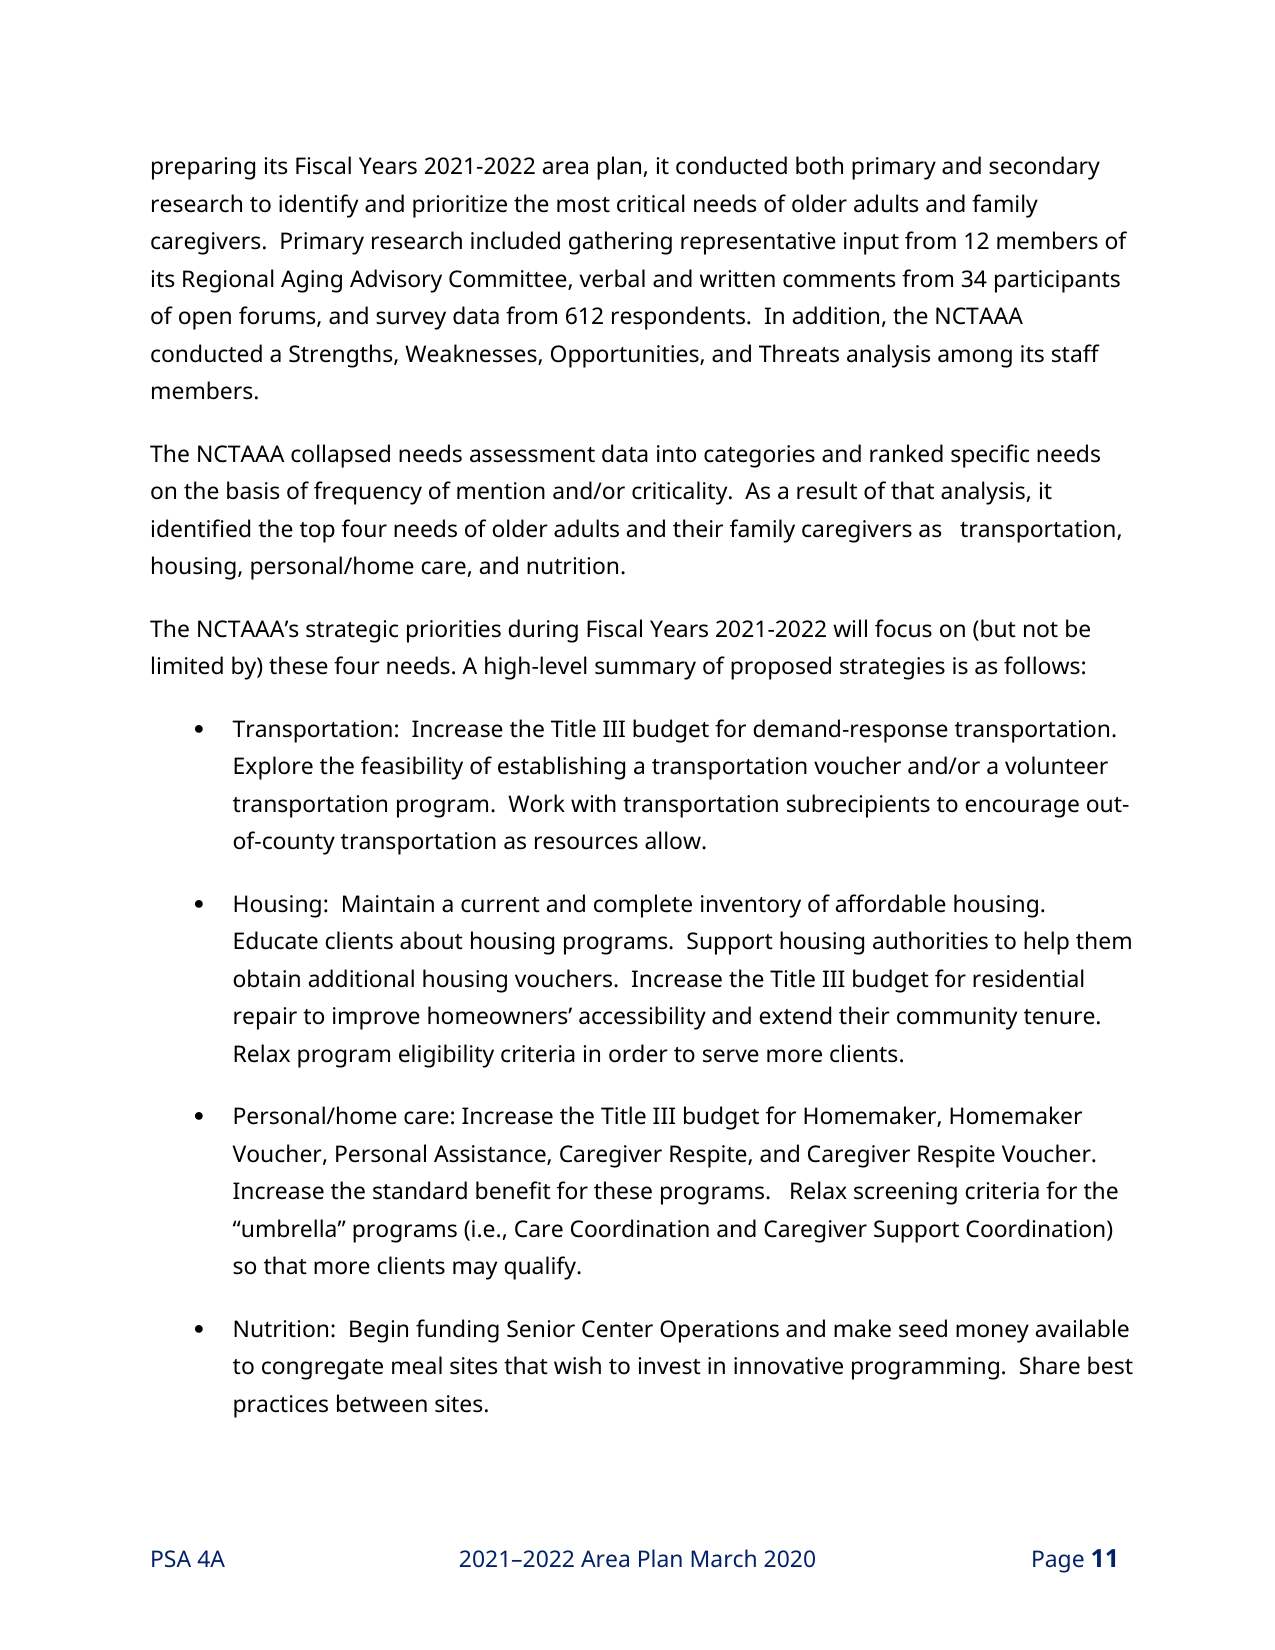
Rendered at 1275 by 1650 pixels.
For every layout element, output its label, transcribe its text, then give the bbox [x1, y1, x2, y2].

list Nutrition: Begin funding Senior Center Operations and make seed money available to congregate meal sites that wish to invest in innovative programming. Share best practices between sites. [195, 1312, 1134, 1419]
list Housing: Maintain a current and complete inventory of affordable housing. Educate clients about housing programs. Support housing authorities to help them obtain additional housing vouchers. Increase the Title III budget for residential repair to improve homeowners’ accessibility and extend their community tenure. Relax program eligibility criteria in order to serve more clients. [195, 887, 1134, 1069]
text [150, 150, 1134, 406]
list Transportation: Increase the Title III budget for demand-response transportation. Explore the feasibility of establishing a transportation voucher and/or a volunteer transportation program. Work with transportation subrecipients to encourage out-of-county transportation as resources allow. [195, 712, 1134, 856]
text The NCTAAA collapsed needs assessment data into categories and ranked specific needs on the basis of frequency of mention and/or criticality. As a result of that analysis, it identified the top four needs of older adults and their family caregivers as transportation, housing, personal/home care, and nutrition. [150, 437, 1134, 581]
text The NCTAAA’s strategic priorities during Fiscal Years 2021-2022 will focus on (but not be limited by) these four needs. A high-level summary of proposed strategies is as follows: [150, 612, 1134, 681]
list Personal/home care: Increase the Title III budget for Homemaker, Homemaker Voucher, Personal Assistance, Caregiver Respite, and Caregiver Respite Voucher. Increase the standard benefit for these programs. Relax screening criteria for the “umbrella” programs (i.e., Care Coordination and Caregiver Support Coordination) so that more clients may qualify. [195, 1100, 1134, 1281]
